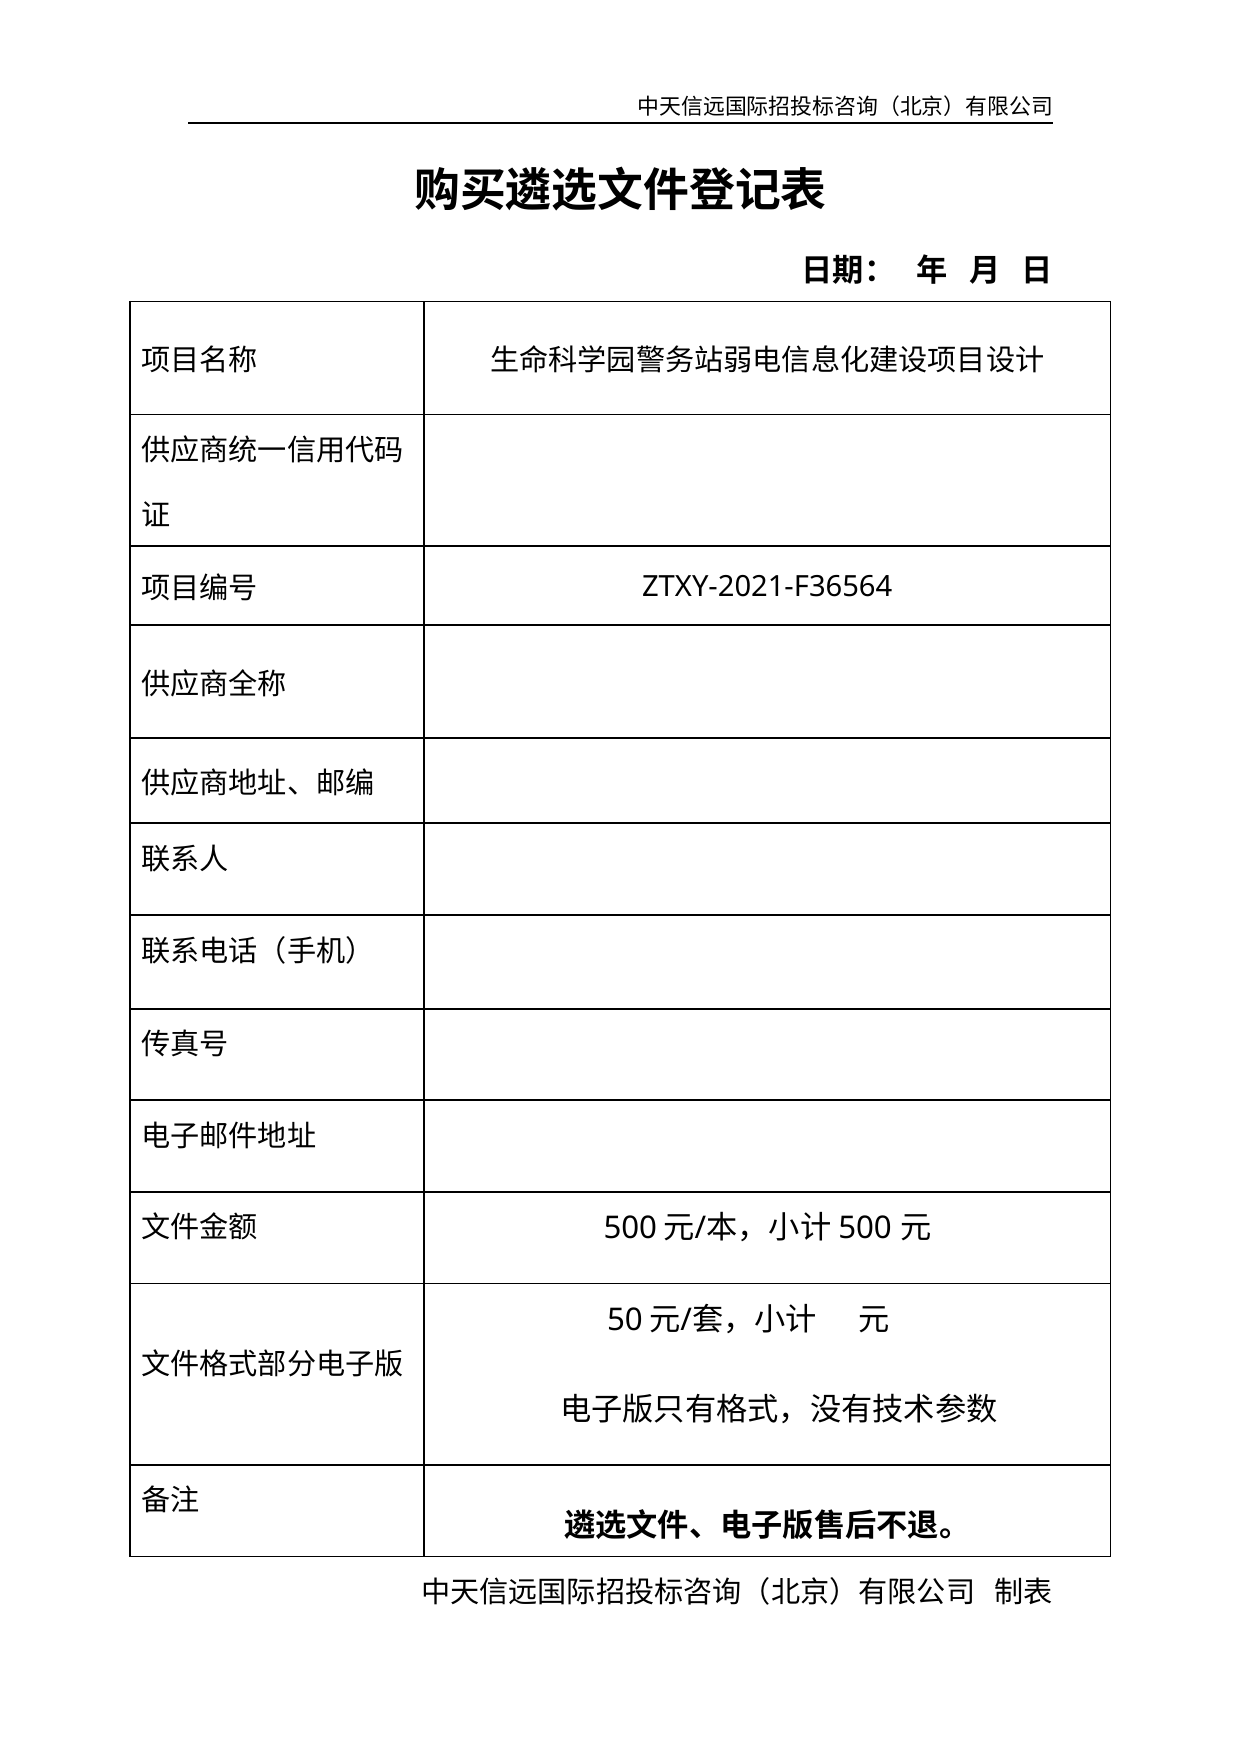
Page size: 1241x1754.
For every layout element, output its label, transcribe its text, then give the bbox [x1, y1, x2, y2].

text 中天信远国际招投标咨询（北京）有限公司 制表 [187, 1557, 1053, 1622]
table_cell ZTXY-2021-F36564 [425, 547, 1110, 624]
table_cell 项目编号 [131, 547, 423, 624]
table_cell 备注 [131, 1466, 423, 1556]
table_cell 50元/套，小计 元 电子版只有格式，没有技术参数 [425, 1284, 1110, 1464]
table_cell 电子邮件地址 [131, 1101, 423, 1191]
table_cell 遴选文件、电子版售后不退。 [425, 1466, 1110, 1556]
table_header 项目名称 [131, 302, 423, 413]
table_cell 文件金额 [131, 1193, 423, 1282]
table_cell [425, 824, 1110, 914]
table_cell 联系电话（手机） [131, 916, 423, 1008]
text 日期： 年 月 日 [187, 236, 1053, 301]
table_cell [425, 739, 1110, 822]
table_header 生命科学园警务站弱电信息化建设项目设计 [425, 302, 1110, 413]
table_cell [425, 626, 1110, 737]
table_cell [425, 1010, 1110, 1099]
table_cell [425, 916, 1110, 1008]
table_cell [425, 415, 1110, 545]
table_cell 文件格式部分电子版 [131, 1284, 423, 1464]
table_cell 500元/本，小计 500 元 [425, 1193, 1110, 1282]
table_cell 供应商统一信用代码证 [131, 415, 423, 545]
table_cell [425, 1101, 1110, 1191]
table_cell 供应商地址、邮编 [131, 739, 423, 822]
table_cell 联系人 [131, 824, 423, 914]
table_cell 供应商全称 [131, 626, 423, 737]
table_cell 传真号 [131, 1010, 423, 1099]
text 购买遴选文件登记表 [187, 138, 1053, 236]
